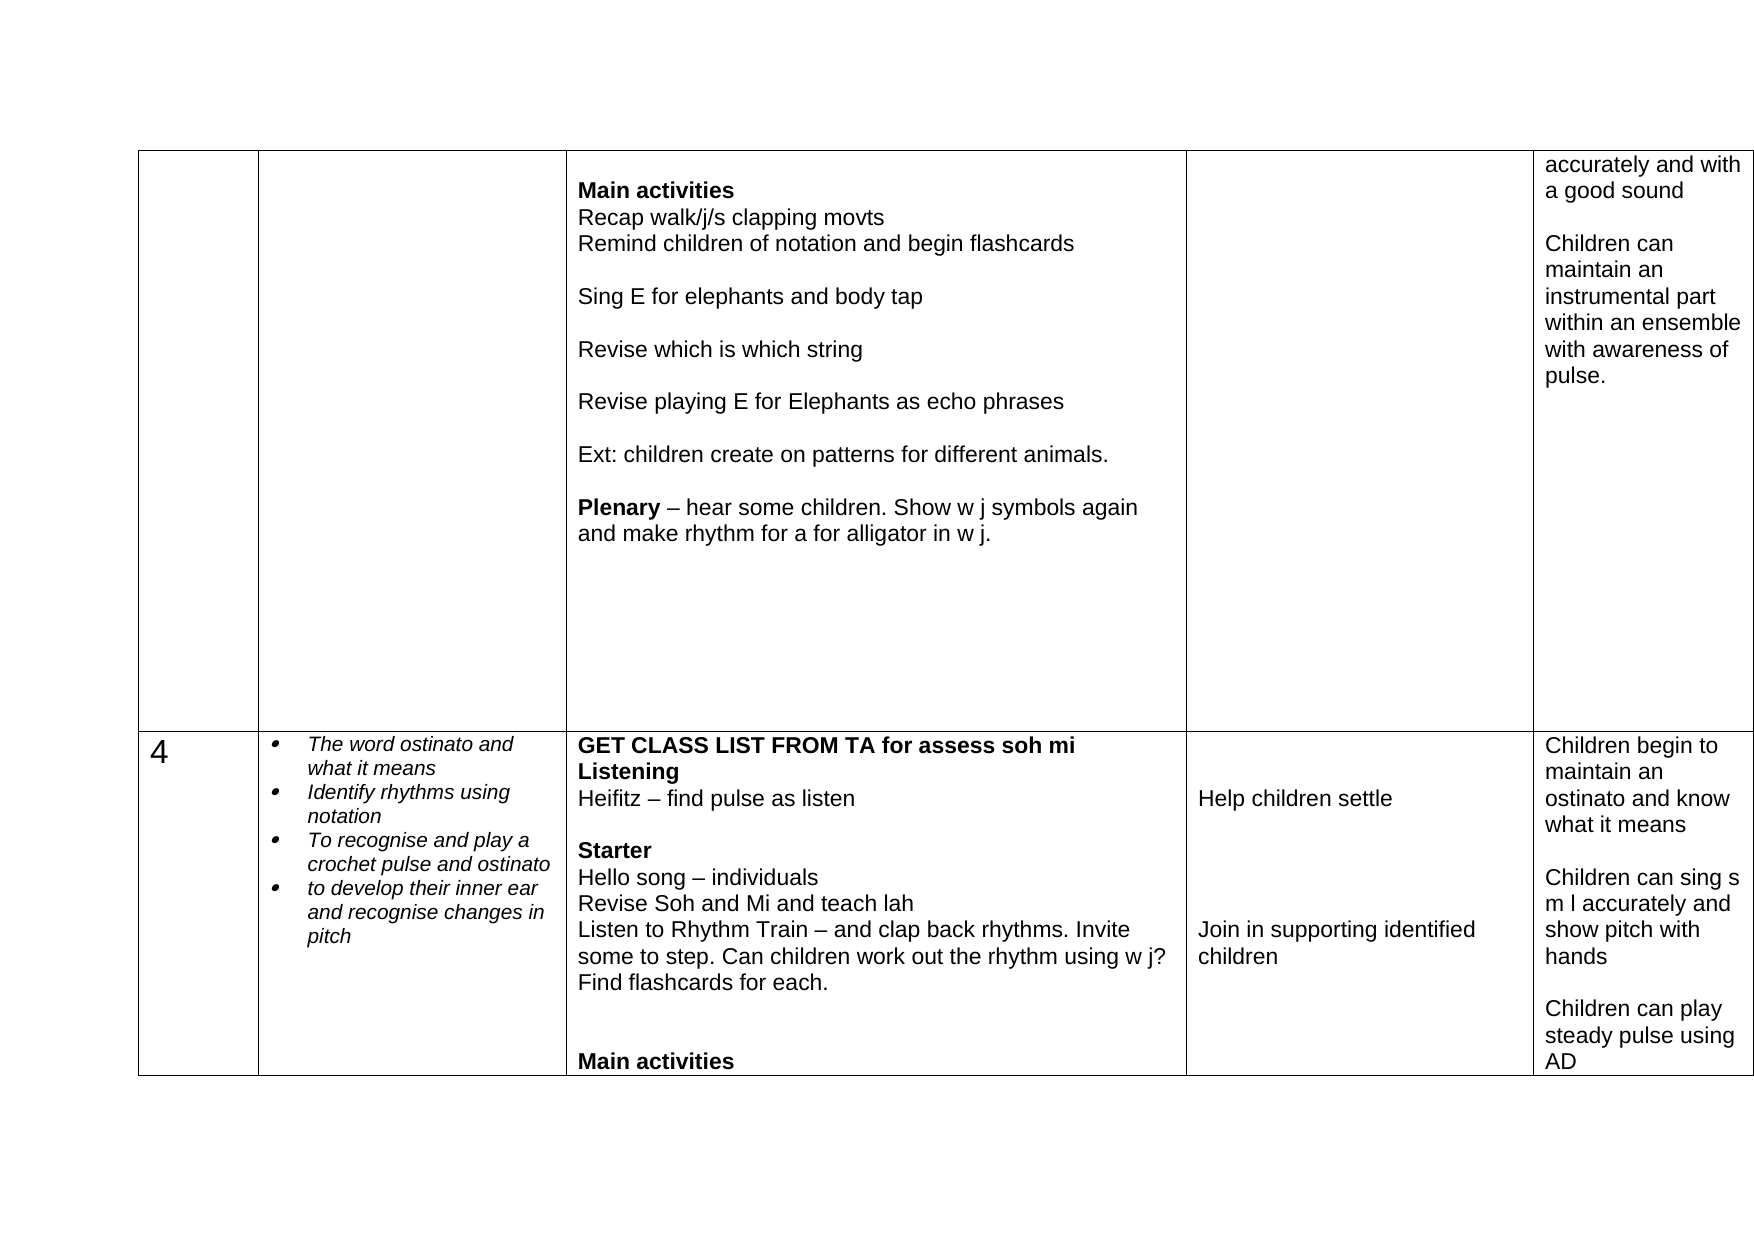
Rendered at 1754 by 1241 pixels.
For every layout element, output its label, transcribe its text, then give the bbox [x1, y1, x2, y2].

table_cell 3 [139, 151, 258, 731]
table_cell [259, 151, 566, 731]
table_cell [259, 732, 566, 1074]
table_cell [567, 151, 1186, 731]
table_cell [1534, 732, 1753, 1074]
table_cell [567, 732, 1186, 1074]
table_cell 4 [139, 732, 258, 1074]
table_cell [1534, 151, 1753, 731]
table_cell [1187, 151, 1533, 731]
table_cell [1187, 732, 1533, 1074]
